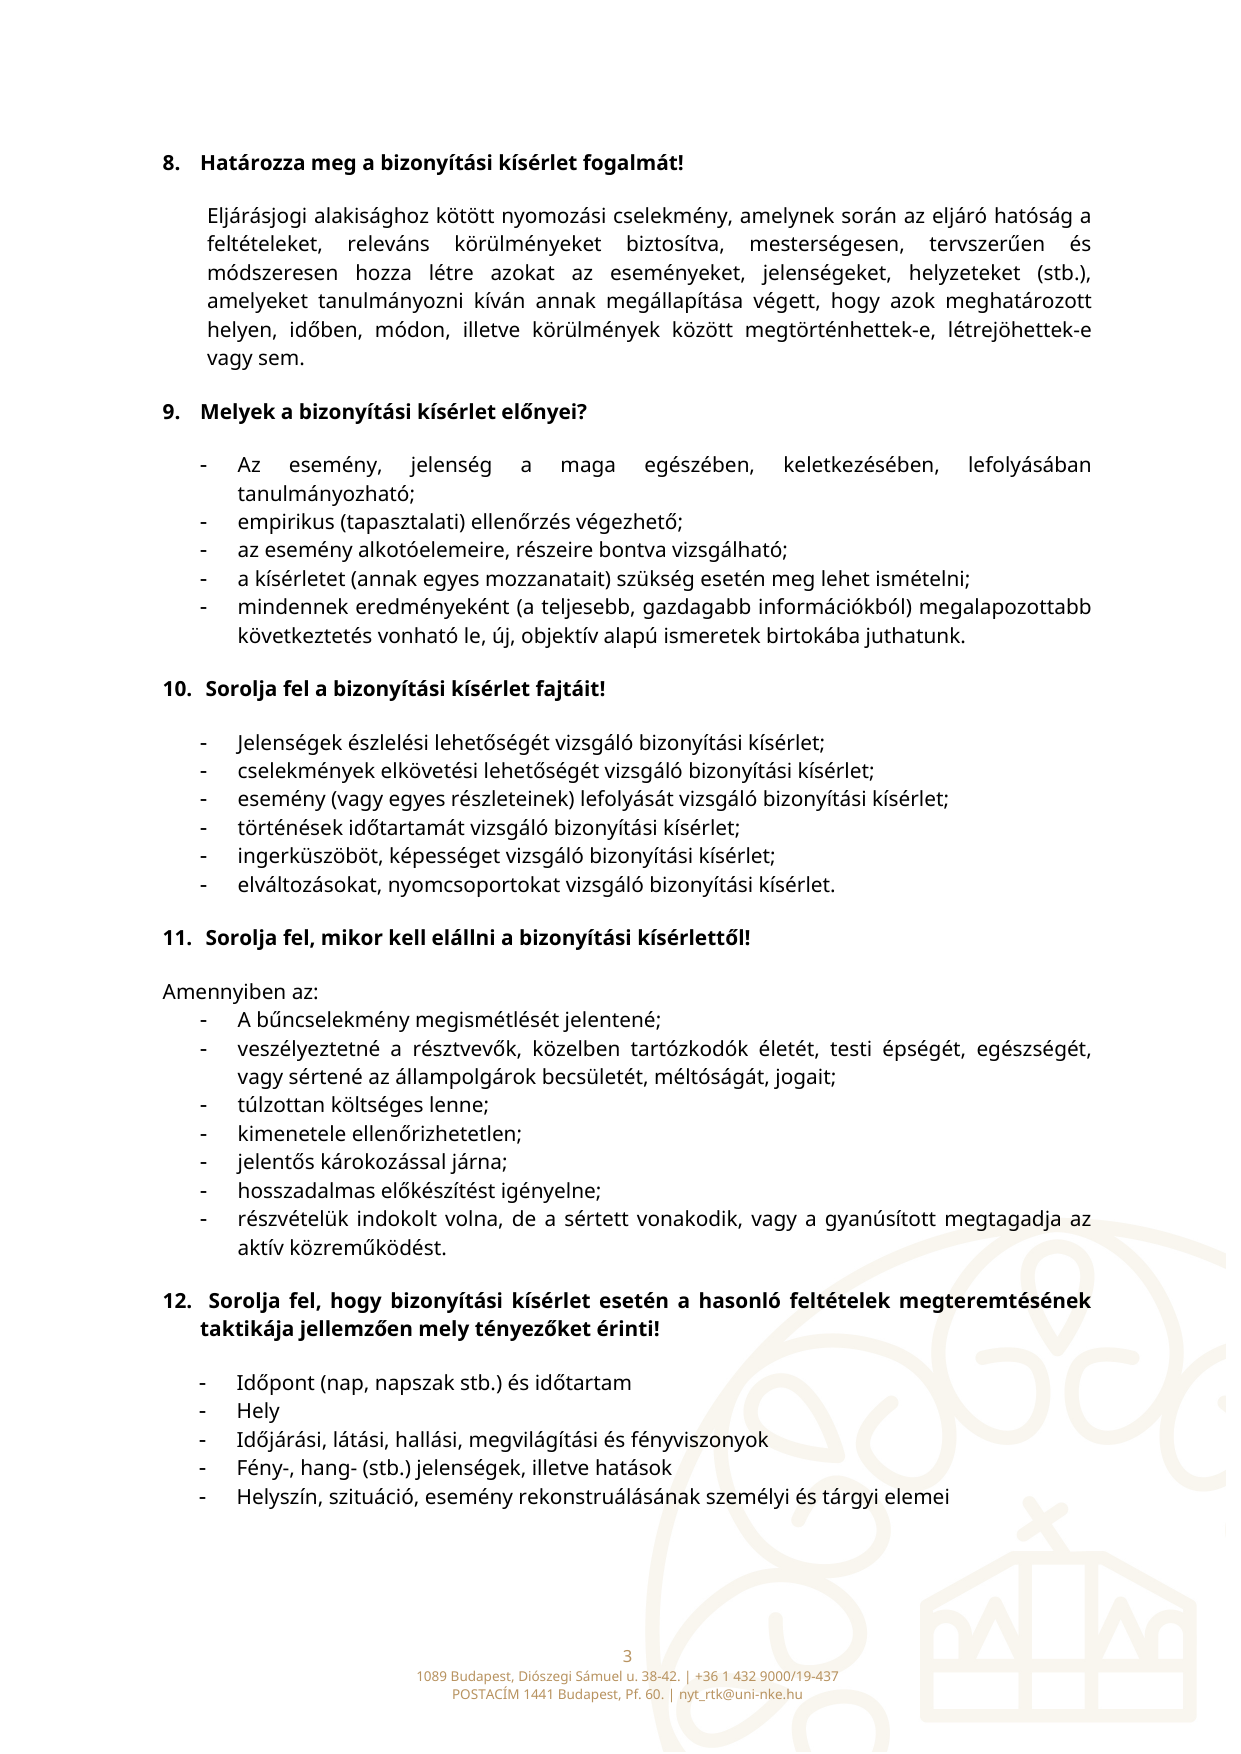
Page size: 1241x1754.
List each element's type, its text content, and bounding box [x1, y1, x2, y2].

list esemény (vagy egyes részleteinek) lefolyását vizsgáló bizonyítási kísérlet; [200, 784, 1092, 813]
list Sorolja fel, hogy bizonyítási kísérlet esetén a hasonló feltételek megteremtésének taktikája jellemzően mely tényezőket érinti! [162, 1286, 1092, 1343]
list Határozza meg a bizonyítási kísérlet fogalmát! [162, 148, 1092, 176]
list részvételük indokolt volna, de a sértett vonakodik, vagy a gyanúsított megtagadja az aktív közreműködést. [200, 1204, 1092, 1261]
list kimenetele ellenőrizhetetlen; [200, 1119, 1092, 1147]
list A bűncselekmény megismétlését jelentené; [200, 1005, 1092, 1034]
list jelentős károkozással járna; [200, 1147, 1092, 1176]
list Melyek a bizonyítási kísérlet előnyei? [162, 397, 1092, 425]
list Jelenségek észlelési lehetőségét vizsgáló bizonyítási kísérlet; [200, 728, 1092, 756]
list Sorolja fel, mikor kell elállni a bizonyítási kísérlettől! [162, 923, 1092, 952]
list mindennek eredményeként (a teljesebb, gazdagabb információkból) megalapozottabb következtetés vonható le, új, objektív alapú ismeretek birtokába juthatunk. [200, 592, 1092, 649]
list Hely [199, 1396, 1092, 1425]
subtitle Eljárásjogi alakisághoz kötött nyomozási cselekmény, amelynek során az eljáró hatóság a feltételeket, releváns körülményeket biztosítva, mesterségesen, tervszerűen és módszeresen hozza létre azokat az eseményeket, jelenségeket, helyzeteket (stb.), amelyeket tanulmányozni kíván annak megállapítása végett, hogy azok meghatározott helyen, időben, módon, illetve körülmények között megtörténhettek-e, létrejöhettek-e vagy sem. [207, 201, 1092, 372]
list Fény-, hang- (stb.) jelenségek, illetve hatások [199, 1453, 1092, 1482]
list a kísérletet (annak egyes mozzanatait) szükség esetén meg lehet ismételni; [200, 564, 1092, 592]
picture [0, 121, 1226, 1752]
list Sorolja fel a bizonyítási kísérlet fajtáit! [162, 674, 1092, 703]
list Az esemény, jelenség a maga egészében, keletkezésében, lefolyásában tanulmányozható; [200, 450, 1092, 507]
list empirikus (tapasztalati) ellenőrzés végezhető; [200, 507, 1092, 536]
list Időpont (nap, napszak stb.) és időtartam [199, 1368, 1092, 1396]
list történések időtartamát vizsgáló bizonyítási kísérlet; [200, 813, 1092, 841]
list elváltozásokat, nyomcsoportokat vizsgáló bizonyítási kísérlet. [200, 870, 1092, 898]
list hosszadalmas előkészítést igényelne; [200, 1176, 1092, 1204]
list veszélyeztetné a résztvevők, közelben tartózkodók életét, testi épségét, egészségét, vagy sértené az állampolgárok becsületét, méltóságát, jogait; [200, 1034, 1092, 1091]
list túlzottan költséges lenne; [200, 1091, 1092, 1119]
text Amennyiben az: [162, 977, 1092, 1005]
list cselekmények elkövetési lehetőségét vizsgáló bizonyítási kísérlet; [200, 756, 1092, 784]
list ingerküszöböt, képességet vizsgáló bizonyítási kísérlet; [200, 841, 1092, 870]
list Helyszín, szituáció, esemény rekonstruálásának személyi és tárgyi elemei [199, 1482, 1092, 1510]
list Időjárási, látási, hallási, megvilágítási és fényviszonyok [199, 1425, 1092, 1453]
list az esemény alkotóelemeire, részeire bontva vizsgálható; [200, 536, 1092, 564]
